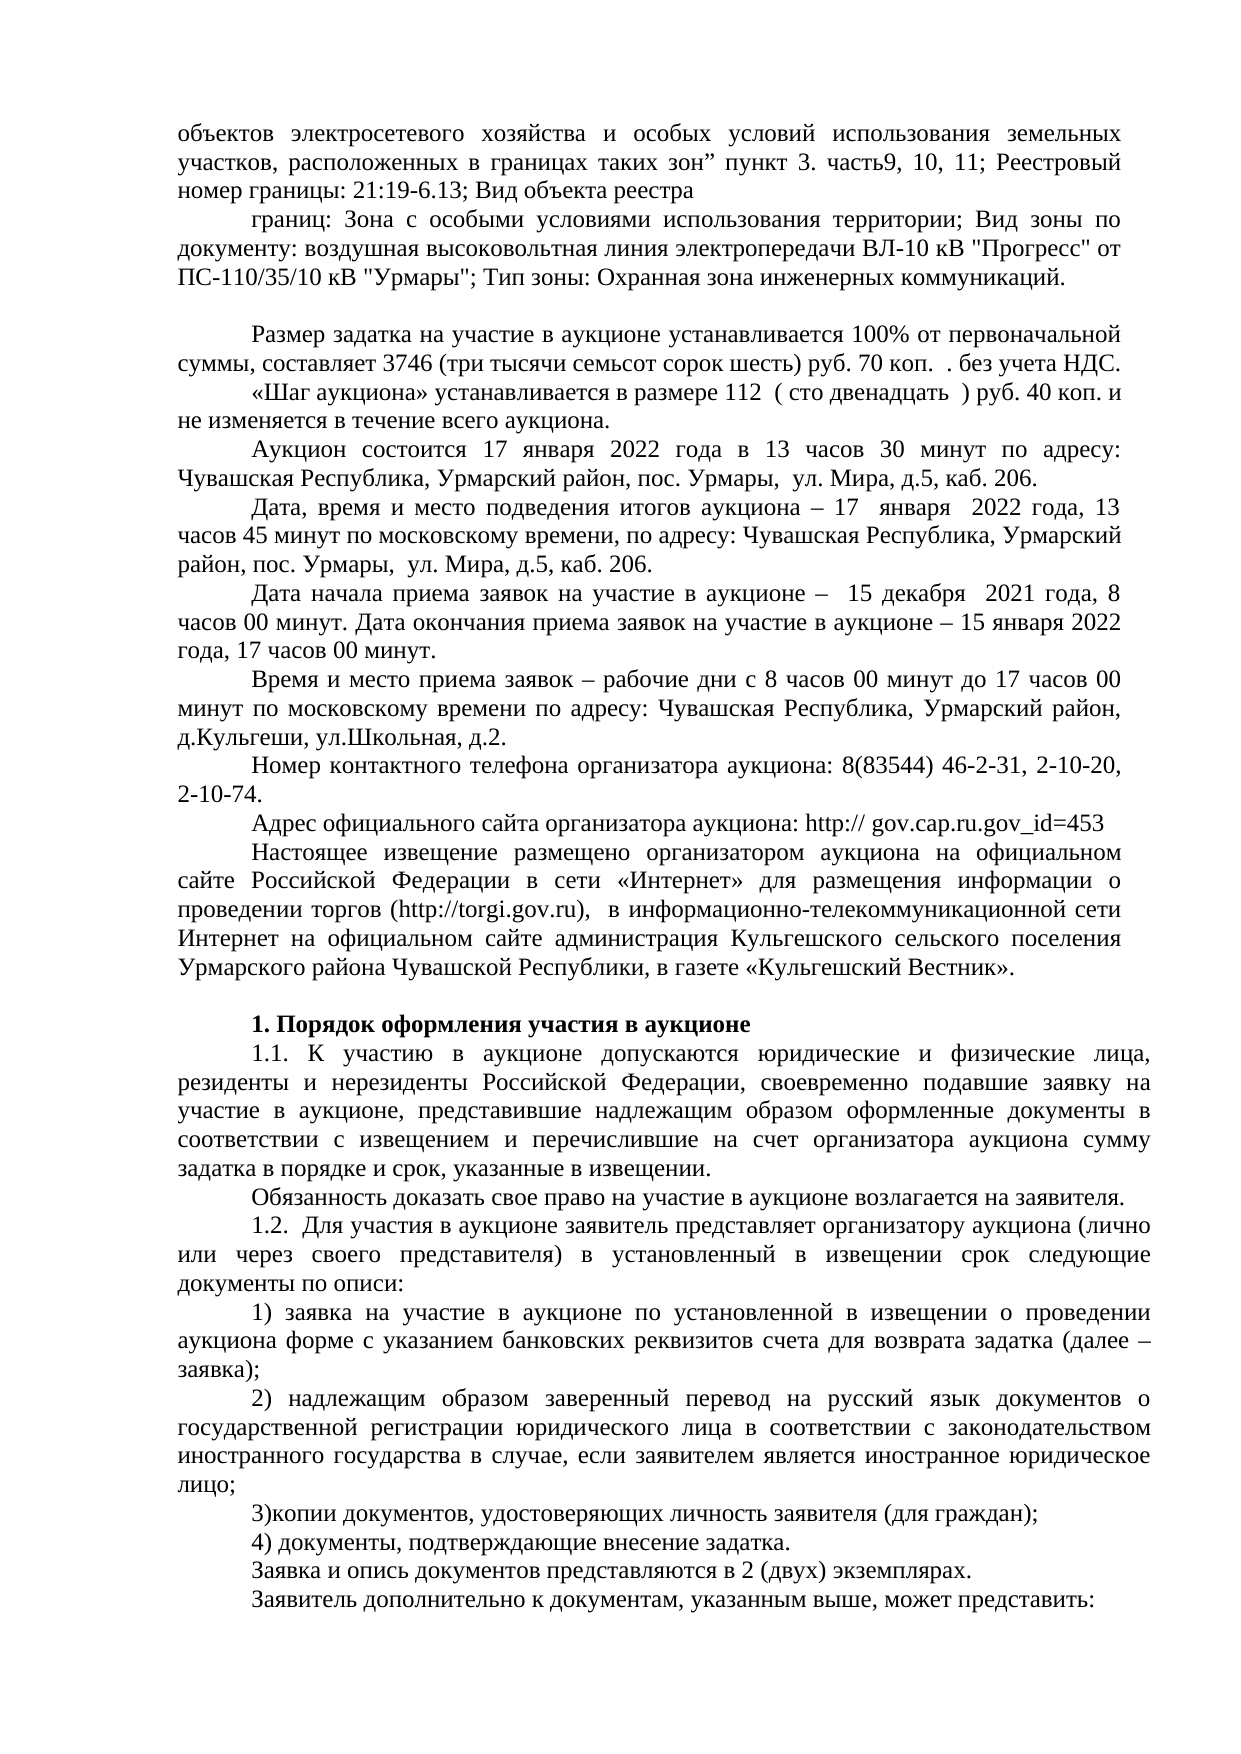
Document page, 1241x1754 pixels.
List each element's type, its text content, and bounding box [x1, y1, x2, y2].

text «Шаг аукциона» устанавливается в размере 112 ( сто двенадцать ) руб. 40 коп. и не изменяется в течение всего аукциона. [177, 377, 1122, 434]
text 1. Порядок оформления участия в аукционе [177, 1009, 1152, 1038]
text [177, 118, 1122, 204]
text Обязанность доказать свое право на участие в аукционе возлагается на заявителя. [177, 1182, 1152, 1211]
text Аукцион состоится 17 января 2022 года в 13 часов 30 минут по адресу: Чувашская Республика, Урмарский район, пос. Урмары, ул. Мира, д.5, каб. 206. [177, 434, 1122, 492]
text Дата, время и место подведения итогов аукциона – 17 января 2022 года, 13 часов 45 минут по московскому времени, по адресу: Чувашская Республика, Урмарский район, пос. Урмары, ул. Мира, д.5, каб. 206. [177, 492, 1122, 578]
text 1.2. Для участия в аукционе заявитель представляет организатору аукциона (лично или через своего представителя) в установленный в извещении срок следующие документы по описи: [177, 1211, 1152, 1297]
text Заявитель дополнительно к документам, указанным выше, может представить: [177, 1584, 1152, 1613]
text границ: Зона с особыми условиями использования территории; Вид зоны по документу: воздушная высоковольтная линия электропередачи ВЛ-10 кВ "Прогресс" от ПС-110/35/10 кВ "Урмары"; Тип зоны: Охранная зона инженерных коммуникаций. [177, 204, 1122, 291]
text Заявка и опись документов представляются в 2 (двух) экземплярах. [177, 1556, 1152, 1584]
text Адрес официального сайта организатора аукциона: http:// gov.cap.ru.gov_id=453 [177, 808, 1122, 837]
text 1.1. К участию в аукционе допускаются юридические и физические лица, резиденты и нерезиденты Российской Федерации, своевременно подавшие заявку на участие в аукционе, представившие надлежащим образом оформленные документы в соответствии с извещением и перечислившие на счет организатора аукциона сумму задатка в порядке и срок, указанные в извещении. [177, 1038, 1152, 1182]
text Номер контактного телефона организатора аукциона: 8(83544) 46-2-31, 2-10-20, 2-10-74. [177, 751, 1122, 808]
text 2) надлежащим образом заверенный перевод на русский язык документов о государственной регистрации юридического лица в соответствии с законодательством иностранного государства в случае, если заявителем является иностранное юридическое лицо; [177, 1383, 1152, 1498]
text 3)копии документов, удостоверяющих личность заявителя (для граждан); [177, 1498, 1152, 1527]
text 1) заявка на участие в аукционе по установленной в извещении о проведении аукциона форме с указанием банковских реквизитов счета для возврата задатка (далее – заявка); [177, 1297, 1152, 1383]
text 4) документы, подтверждающие внесение задатка. [177, 1527, 1152, 1556]
text Дата начала приема заявок на участие в аукционе – 15 декабря 2021 года, 8 часов 00 минут. Дата окончания приема заявок на участие в аукционе – 15 января 2022 года, 17 часов 00 минут. [177, 578, 1122, 664]
text Время и место приема заявок – рабочие дни с 8 часов 00 минут до 17 часов 00 минут по московскому времени по адресу: Чувашская Республика, Урмарский район, д.Кульгеши, ул.Школьная, д.2. [177, 664, 1122, 751]
text Размер задатка на участие в аукционе устанавливается 100% от первоначальной суммы, составляет 3746 (три тысячи семьсот сорок шесть) руб. 70 коп. . без учета НДС. [177, 319, 1122, 377]
text Настоящее извещение размещено организатором аукциона на официальном сайте Российской Федерации в сети «Интернет» для размещения информации о проведении торгов (http://torgi.gov.ru), в информационно-телекоммуникационной сети Интернет на официальном сайте администрация Кульгешского сельского поселения Урмарского района Чувашской Республики, в газете «Кульгешский Вестник». [177, 837, 1122, 981]
